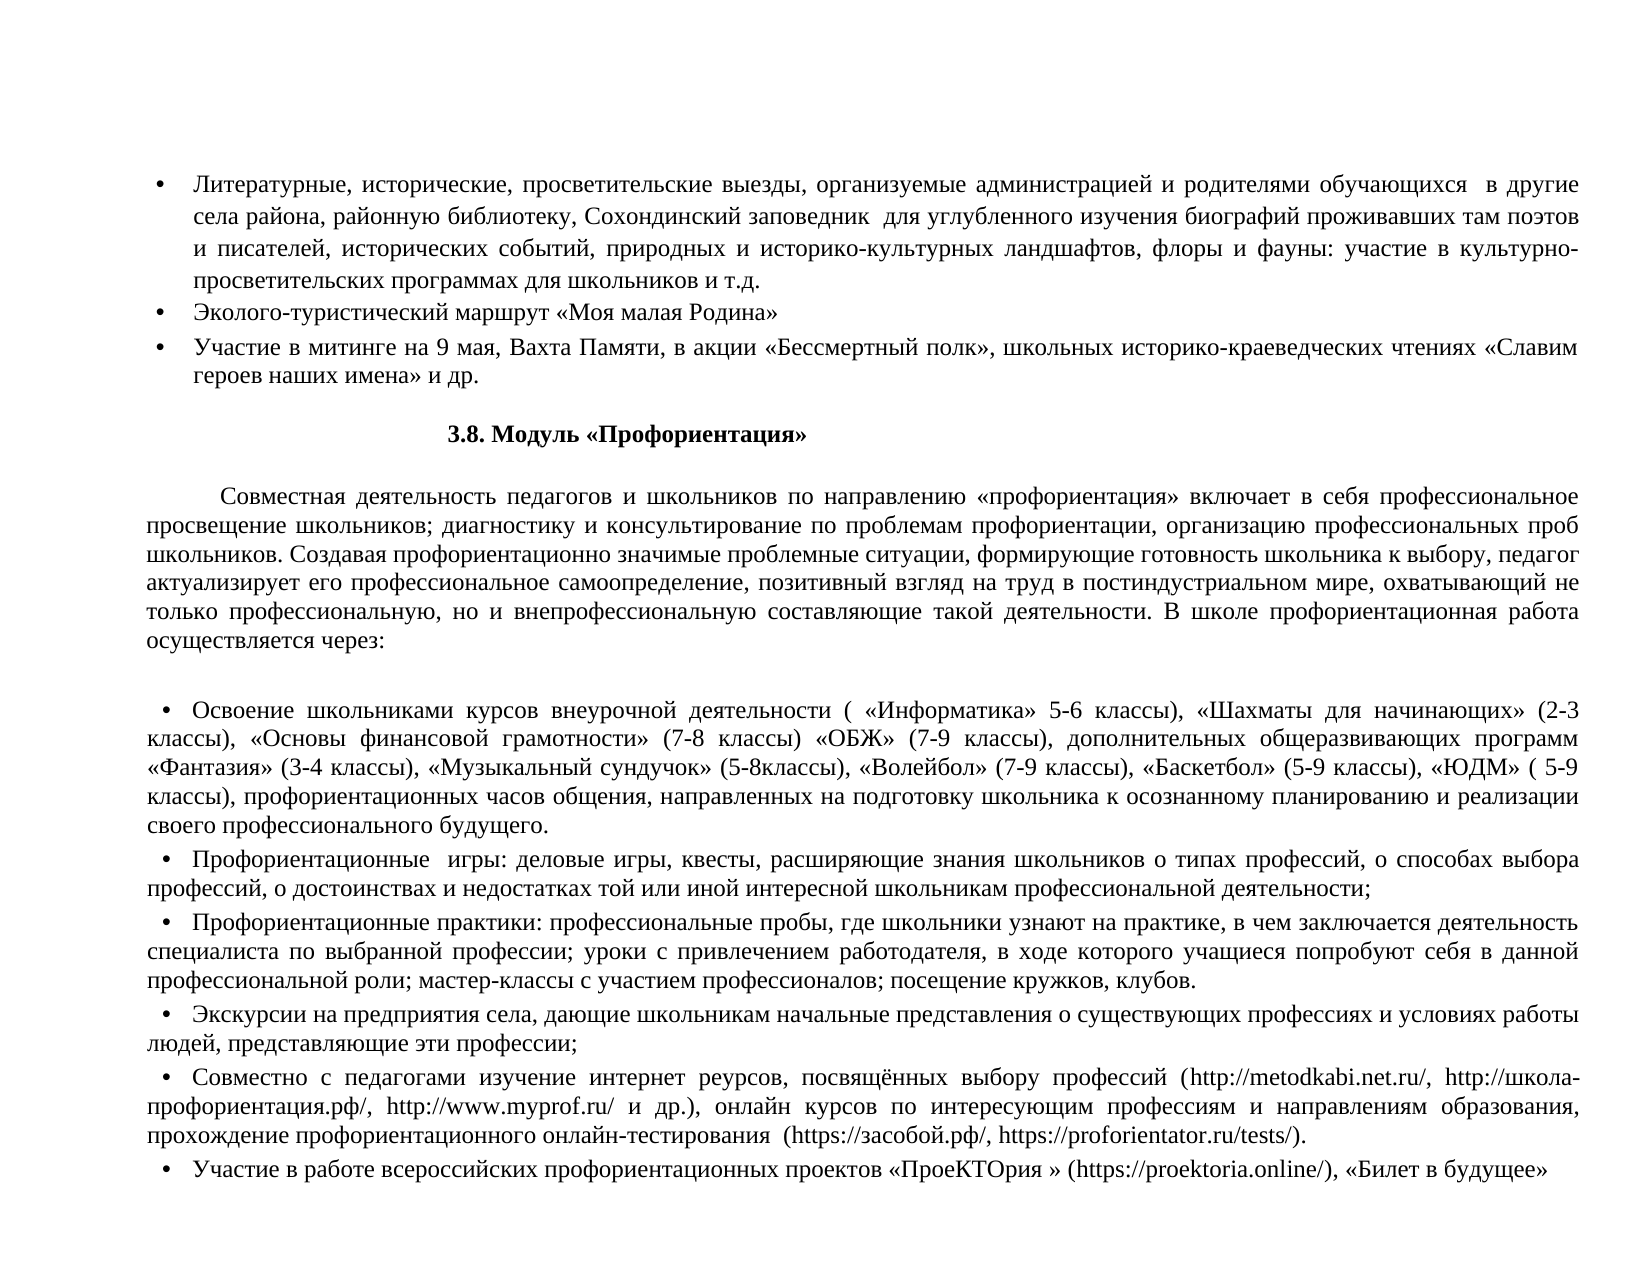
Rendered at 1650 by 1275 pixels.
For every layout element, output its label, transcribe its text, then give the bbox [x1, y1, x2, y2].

list Совместно с педагогами изучение интернет реурсов, посвящённых выбору профессий (http://metodkabi.net.ru/, http://школа-профориентация.рф/, http://www.myprof.ru/ и др.), онлайн курсов по интересующим профессиям и направлениям образования, прохождение профориентационного онлайн-тестирования (https://засобой.рф/, https://proforientator.ru/tests/). [147, 1062, 1580, 1148]
text Совместная деятельность педагогов и школьников по направлению «профориентация» включает в себя профессиональное просвещение школьников; диагностику и консультирование по проблемам профориентации, организацию профессиональных проб школьников. Создавая профориентационно значимые проблемные ситуации, формирующие готовность школьника к выбору, педагог актуализирует его профессиональное самоопределение, позитивный взгляд на труд в постиндустриальном мире, охватывающий не только профессиональную, но и внепрофессиональную составляющие такой деятельности. В школе профориентационная работа осуществляется через: [146, 481, 1580, 654]
list Литературные, исторические, просветительские выезды, организуемые администрацией и родителями обучающихся в другие села района, районную библиотеку, Сохондинский заповедник для углубленного изучения биографий проживавших там поэтов и писателей, исторических событий, природных и историко-культурных ландшафтов, флоры и фауны: участие в культурно-просветительских программах для школьников и т.д. [156, 168, 1580, 294]
text 3.8. Модуль «Профориентация» [447, 419, 1582, 448]
list Экскурсии на предприятия села, дающие школьникам начальные представления о существующих профессиях и условиях работы людей, представляющие эти профессии; [147, 999, 1580, 1057]
list Участие в работе всероссийских профориентационных проектов «ПроеКТОрия » (https://proektoria.online/), «Билет в будущее» [147, 1154, 1580, 1183]
list Освоение школьниками курсов внеурочной деятельности ( «Информатика» 5-6 классы), «Шахматы для начинающих» (2-3 классы), «Основы финансовой грамотности» (7-8 классы) «ОБЖ» (7-9 классы), дополнительных общеразвивающих программ «Фантазия» (3-4 классы), «Музыкальный сундучок» (5-8классы), «Волейбол» (7-9 классы), «Баскетбол» (5-9 классы), «ЮДМ» ( 5-9 классы), профориентационных часов общения, направленных на подготовку школьника к осознанному планированию и реализации своего профессионального будущего. [147, 694, 1580, 838]
list Эколого-туристический маршрут «Моя малая Родина» [156, 297, 1580, 326]
list Участие в митинге на 9 мая, Вахта Памяти, в акции «Бессмертный полк», школьных историко-краеведческих чтениях «Славим героев наших имена» и др. [156, 332, 1580, 389]
list Профориентационные практики: профессиональные пробы, где школьники узнают на практике, в чем заключается деятельность специалиста по выбранной профессии; уроки с привлечением работодателя, в ходе которого учащиеся попробуют себя в данной профессиональной роли; мастер-классы с участием профессионалов; посещение кружков, клубов. [147, 907, 1580, 993]
list Профориентационные игры: деловые игры, квесты, расширяющие знания школьников о типах профессий, о способах выбора профессий, о достоинствах и недостатках той или иной интересной школьникам профессиональной деятельности; [147, 844, 1580, 902]
